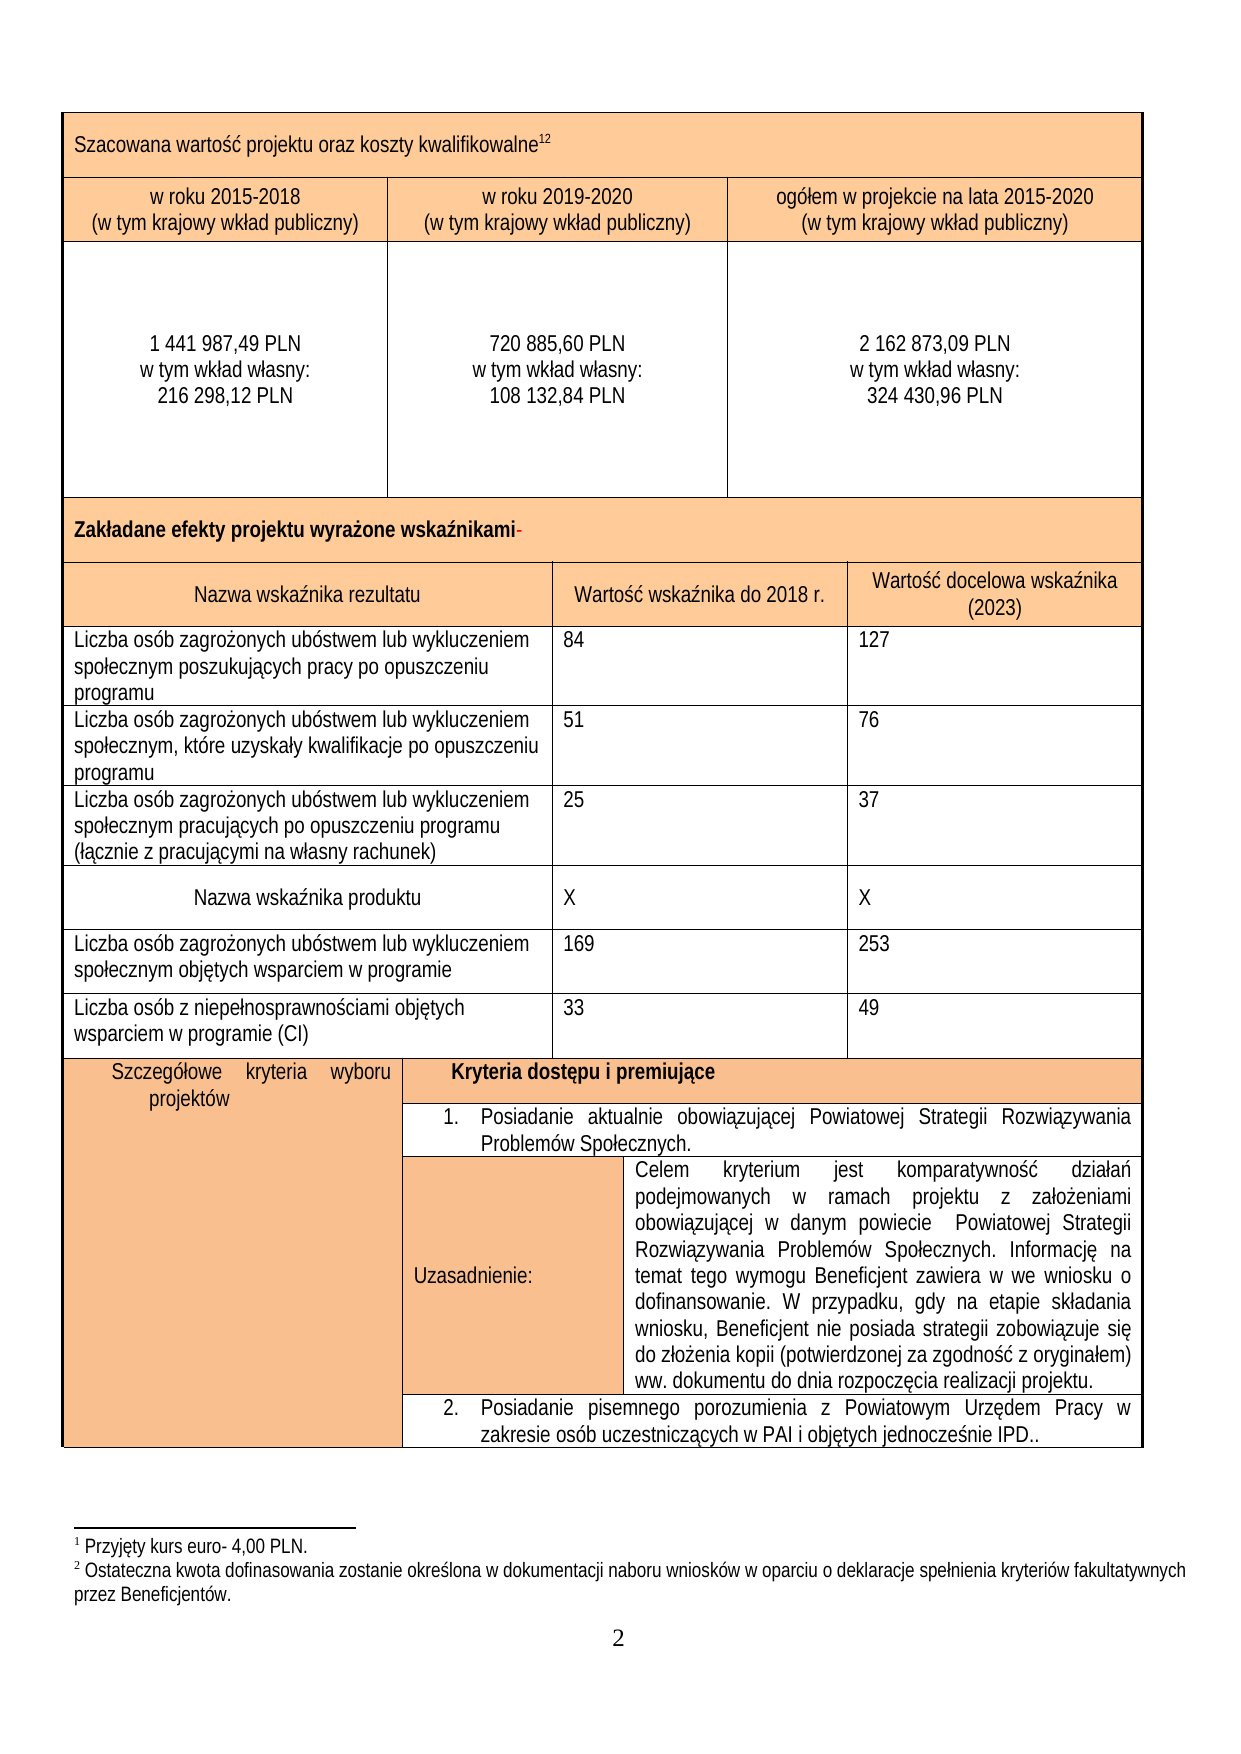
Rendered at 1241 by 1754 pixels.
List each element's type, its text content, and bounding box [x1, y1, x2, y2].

table_cell Wartość wskaźnika do 2018 r. [553, 563, 847, 626]
table_cell Nazwa wskaźnika produktu [64, 866, 552, 929]
table_cell 169 [553, 930, 847, 993]
table_cell 253 [848, 930, 1141, 993]
table_cell 2 162 873,09 PLN w tym wkład własny: 324 430,96 PLN [728, 242, 1141, 497]
table_cell 1 441 987,49 PLN w tym wkład własny: 216 298,12 PLN [64, 242, 387, 497]
table_cell Zakładane efekty projektu wyrażone wskaźnikami- [64, 498, 1141, 561]
table_cell 720 885,60 PLN w tym wkład własny: 108 132,84 PLN [388, 242, 727, 497]
table_cell 127 [848, 627, 1141, 705]
table_cell 25 [553, 786, 847, 864]
table_cell Liczba osób zagrożonych ubóstwem lub wykluczeniem społecznym pracujących po opuszczeniu programu (łącznie z pracującymi na własny rachunek) [64, 786, 552, 864]
table_cell Wartość docelowa wskaźnika (2023) [848, 563, 1141, 626]
table_cell Liczba osób z niepełnosprawnościami objętych wsparciem w programie (CI) [64, 994, 552, 1058]
table_cell w roku 2015-2018 (w tym krajowy wkład publiczny) [64, 178, 387, 241]
table_cell Liczba osób zagrożonych ubóstwem lub wykluczeniem społecznym, które uzyskały kwalifikacje po opuszczeniu programu [64, 706, 552, 785]
table_cell 37 [848, 786, 1141, 864]
table_cell 33 [553, 994, 847, 1058]
table_cell ogółem w projekcie na lata 2015-2020 (w tym krajowy wkład publiczny) [728, 178, 1141, 241]
table_cell X [848, 866, 1141, 929]
table_cell Szczegółowe kryteria wyboru projektów [64, 1059, 402, 1447]
table_cell Posiadanie pisemnego porozumienia z Powiatowym Urzędem Pracy w zakresie osób uczestniczących w PAI i objętych jednocześnie IPD.. [403, 1395, 1141, 1447]
table_cell Posiadanie aktualnie obowiązującej Powiatowej Strategii Rozwiązywania Problemów Społecznych. [403, 1104, 1141, 1156]
table_cell Liczba osób zagrożonych ubóstwem lub wykluczeniem społecznym poszukujących pracy po opuszczeniu programu [64, 627, 552, 705]
table_cell w roku 2019-2020 (w tym krajowy wkład publiczny) [388, 178, 727, 241]
table_cell 49 [848, 994, 1141, 1058]
table_cell Nazwa wskaźnika rezultatu [64, 563, 552, 626]
table_cell 84 [553, 627, 847, 705]
table_cell Kryteria dostępu i premiujące [403, 1059, 1141, 1103]
table_cell 51 [553, 706, 847, 785]
table_cell Uzasadnienie: [403, 1157, 623, 1394]
table_cell Celem kryterium jest komparatywność działań podejmowanych w ramach projektu z założeniami obowiązującej w danym powiecie Powiatowej Strategii Rozwiązywania Problemów Społecznych. Informację na temat tego wymogu Beneficjent zawiera w we wniosku o dofinansowanie. W przypadku, gdy na etapie składania wniosku, Beneficjent nie posiada strategii zobowiązuje się do złożenia kopii (potwierdzonej za zgodność z oryginałem) ww. dokumentu do dnia rozpoczęcia realizacji projektu. [624, 1157, 1141, 1394]
table_cell 76 [848, 706, 1141, 785]
table_cell X [553, 866, 847, 929]
table_cell Szacowana wartość projektu oraz koszty kwalifikowalne [64, 113, 1141, 177]
table_cell Liczba osób zagrożonych ubóstwem lub wykluczeniem społecznym objętych wsparciem w programie [64, 930, 552, 993]
